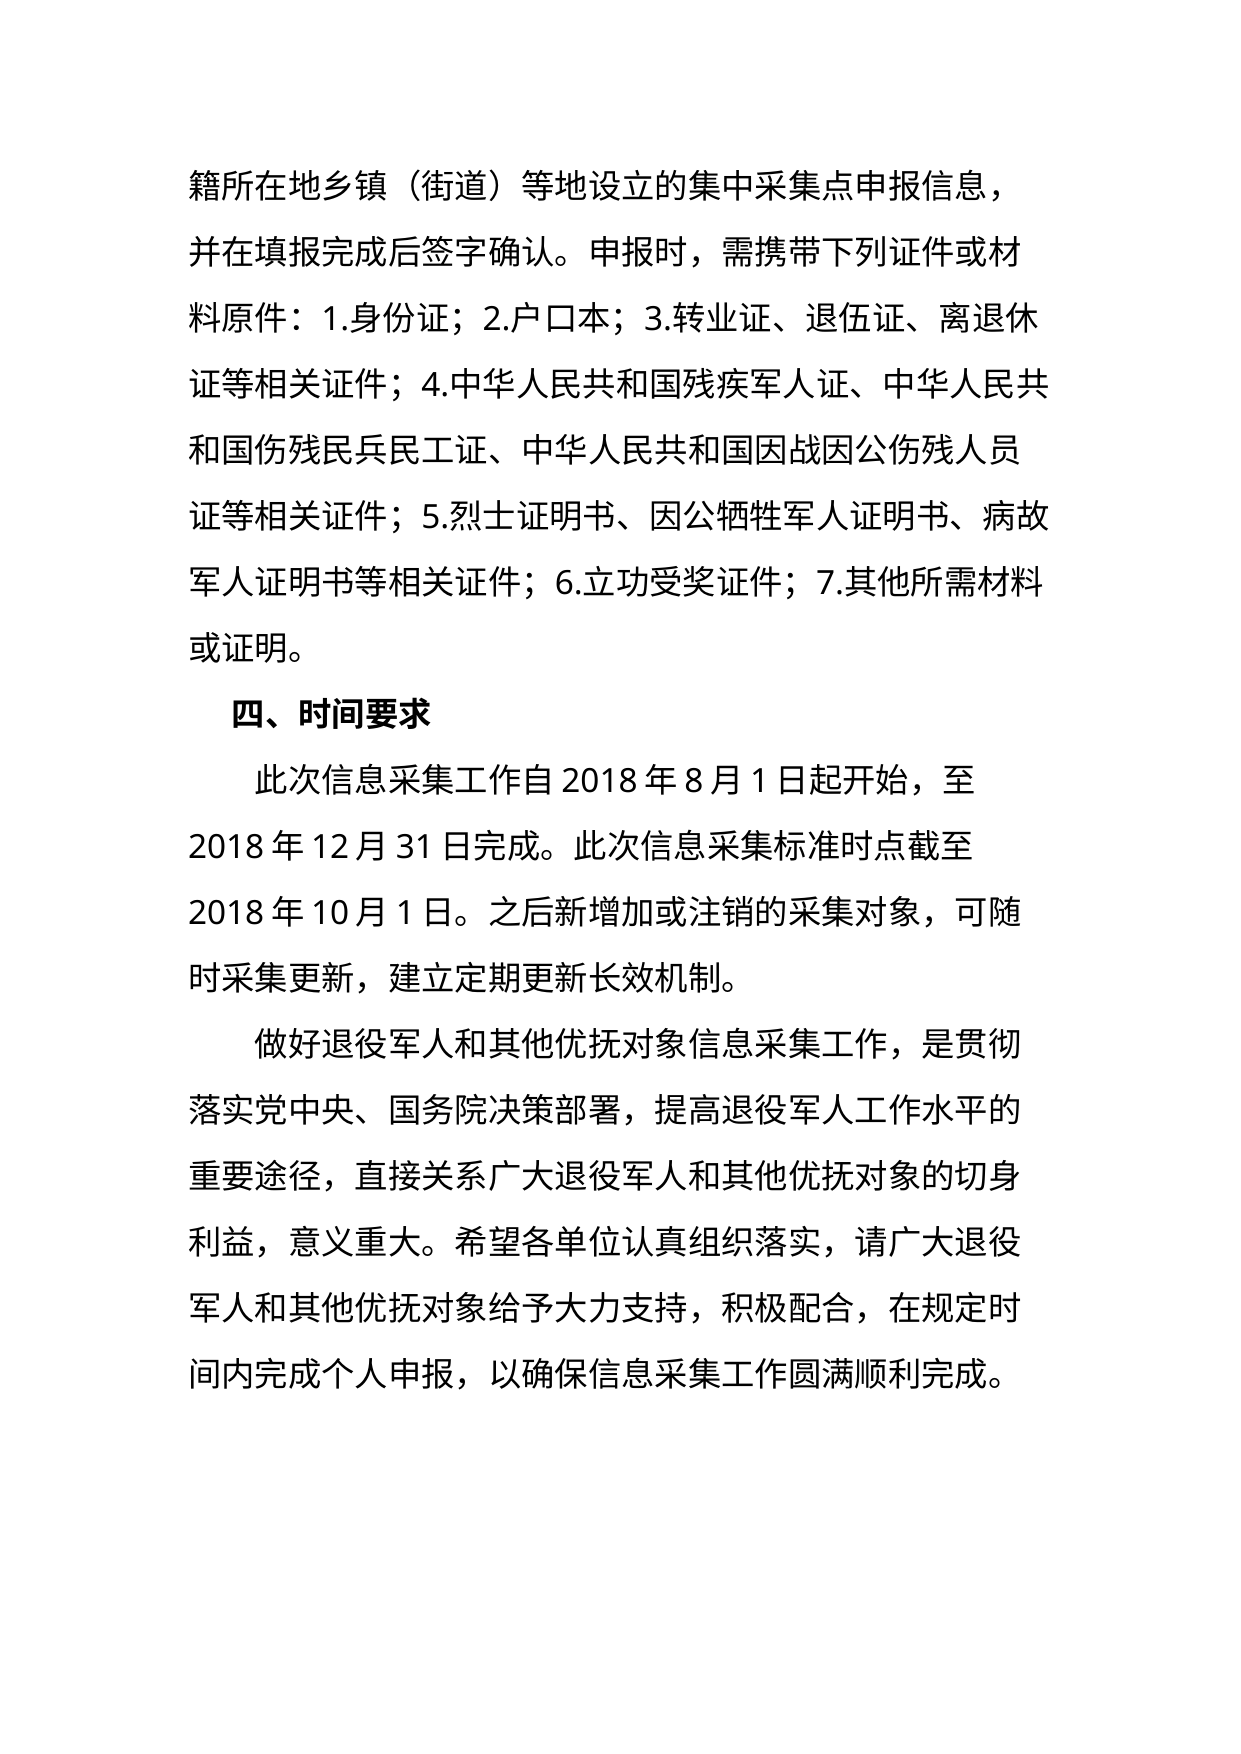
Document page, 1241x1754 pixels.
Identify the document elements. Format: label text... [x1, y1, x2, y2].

text 此次信息采集工作自2018年8月1日起开始，至2018年12月31日完成。此次信息采集标准时点截至2018年10月1日。之后新增加或注销的采集对象，可随时采集更新，建立定期更新长效机制。 [188, 745, 1052, 1009]
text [188, 151, 1052, 679]
text 做好退役军人和其他优抚对象信息采集工作，是贯彻落实党中央、国务院决策部署，提高退役军人工作水平的重要途径，直接关系广大退役军人和其他优抚对象的切身利益，意义重大。希望各单位认真组织落实，请广大退役军人和其他优抚对象给予大力支持，积极配合，在规定时间内完成个人申报，以确保信息采集工作圆满顺利完成。 [188, 1009, 1052, 1405]
text 四、时间要求 [232, 679, 1052, 745]
